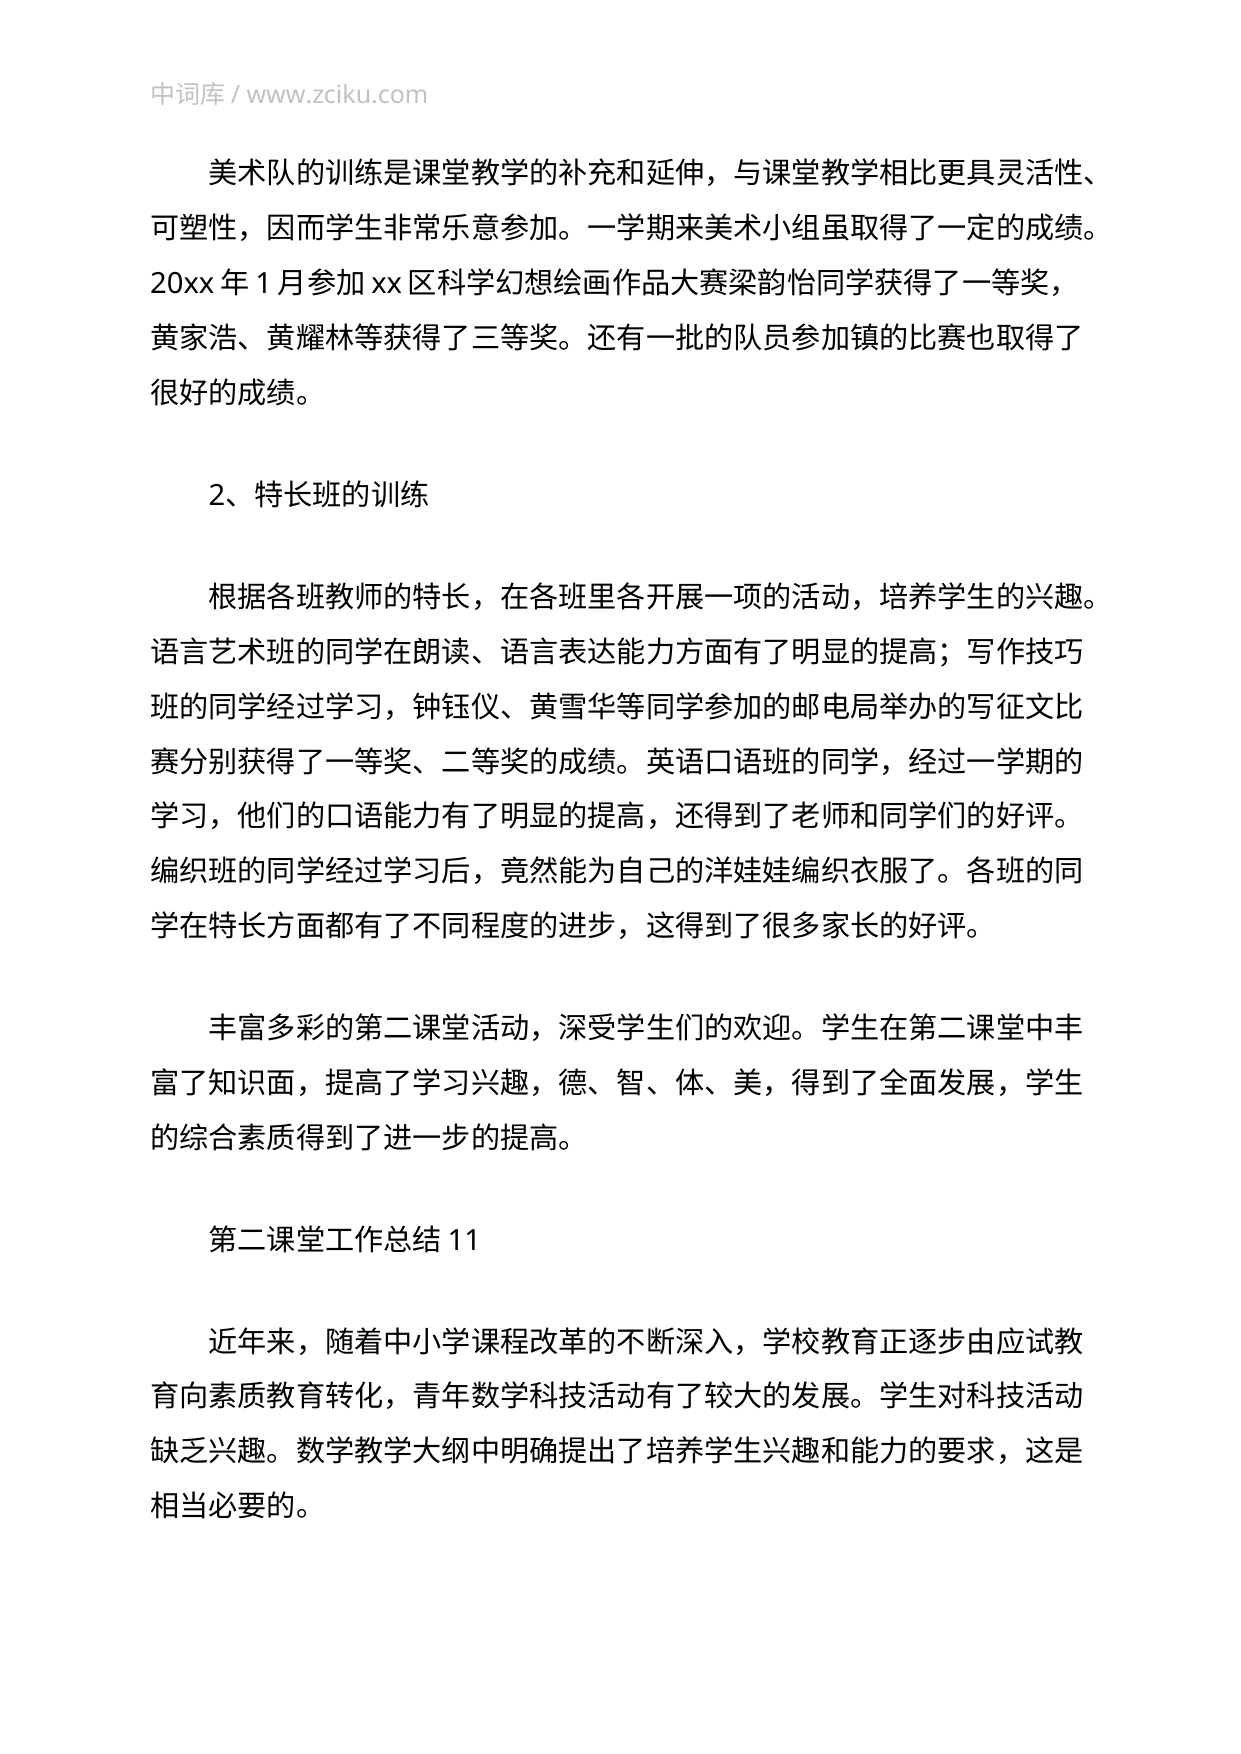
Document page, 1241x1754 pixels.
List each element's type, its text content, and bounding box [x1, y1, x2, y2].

text 第二课堂工作总结11 [150, 1216, 1090, 1258]
text 丰富多彩的第二课堂活动，深受学生们的欢迎。学生在第二课堂中丰富了知识面，提高了学习兴趣，德、智、体、美，得到了全面发展，学生的综合素质得到了进一步的提高。 [150, 1004, 1090, 1157]
text 近年来，随着中小学课程改革的不断深入，学校教育正逐步由应试教育向素质教育转化，青年数学科技活动有了较大的发展。学生对科技活动缺乏兴趣。数学教学大纲中明确提出了培养学生兴趣和能力的要求，这是相当必要的。 [150, 1318, 1090, 1525]
text 根据各班教师的特长，在各班里各开展一项的活动，培养学生的兴趣。语言艺术班的同学在朗读、语言表达能力方面有了明显的提高；写作技巧班的同学经过学习，钟钰仪、黄雪华等同学参加的邮电局举办的写征文比赛分别获得了一等奖、二等奖的成绩。英语口语班的同学，经过一学期的学习，他们的口语能力有了明显的提高，还得到了老师和同学们的好评。编织班的同学经过学习后，竟然能为自己的洋娃娃编织衣服了。各班的同学在特长方面都有了不同程度的进步，这得到了很多家长的好评。 [150, 573, 1090, 945]
text 美术队的训练是课堂教学的补充和延伸，与课堂教学相比更具灵活性、可塑性，因而学生非常乐意参加。一学期来美术小组虽取得了一定的成绩。20xx年1月参加xx区科学幻想绘画作品大赛梁韵怡同学获得了一等奖，黄家浩、黄耀林等获得了三等奖。还有一批的队员参加镇的比赛也取得了很好的成绩。 [150, 150, 1090, 412]
text 2、特长班的训练 [150, 471, 1090, 514]
